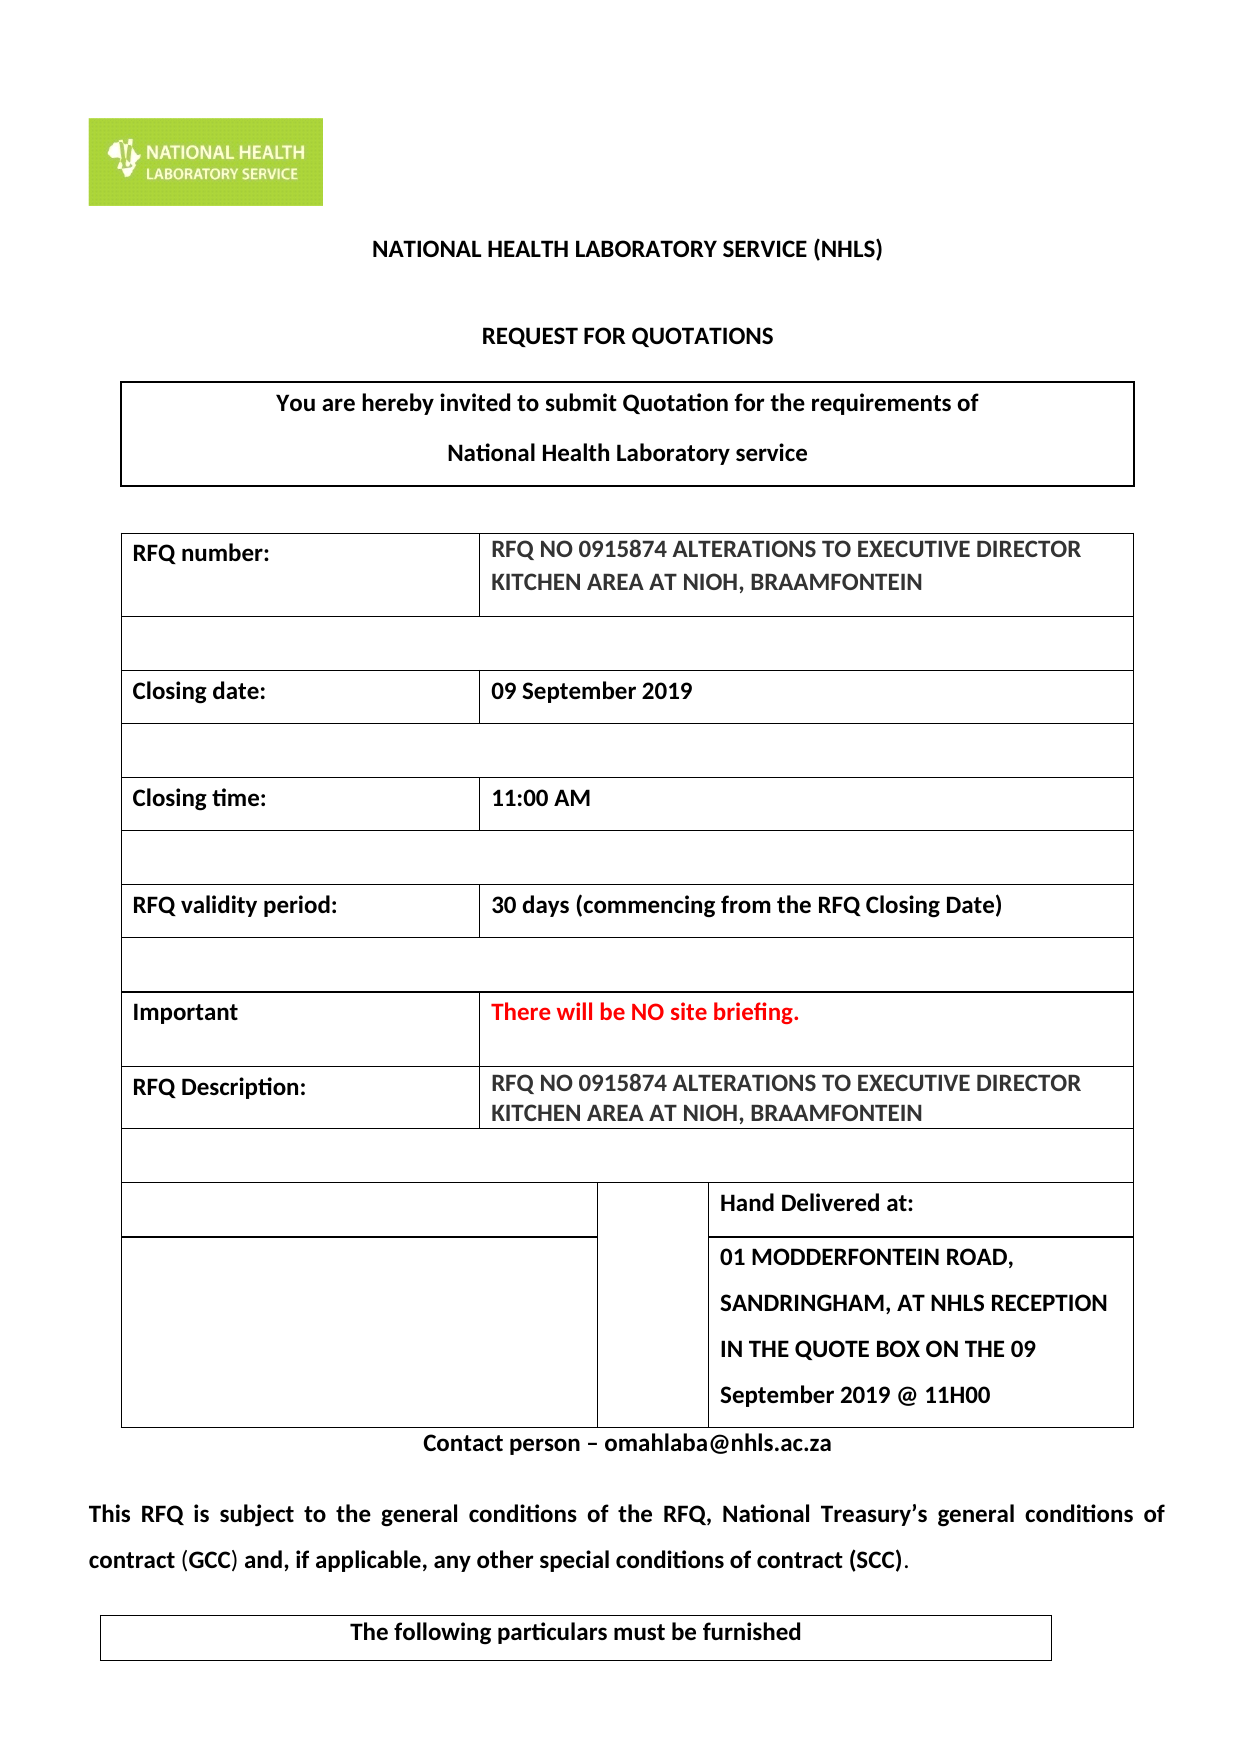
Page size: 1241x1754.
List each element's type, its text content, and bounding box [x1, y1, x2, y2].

table_cell Closing date: [122, 671, 479, 723]
text NATIONAL HEALTH LABORATORY SERVICE (NHLS) [89, 234, 1166, 264]
table_cell RFQ NO 0915874 ALTERATIONS TO EXECUTIVE DIRECTOR KITCHEN AREA AT NIOH, BRAAMFONTEIN [480, 1067, 1133, 1128]
table_cell [598, 1183, 708, 1427]
table_cell RFQ validity period: [122, 885, 479, 937]
table_cell [122, 617, 1133, 670]
table_cell 01 MODDERFONTEIN ROAD, SANDRINGHAM, AT NHLS RECEPTION IN THE QUOTE BOX ON THE 09 September 2019 @ 11H00 [709, 1238, 1133, 1427]
text Contact person – omahlaba@nhls.ac.za [89, 1428, 1166, 1458]
table_cell 11:00 AM [480, 778, 1133, 830]
table_cell Closing time: [122, 778, 479, 830]
table_cell [122, 831, 1133, 884]
table_cell Hand Delivered at: [709, 1183, 1133, 1236]
table_cell Important [122, 993, 479, 1066]
table_cell [122, 1129, 1133, 1182]
table_cell 30 days (commencing from the RFQ Closing Date) [480, 885, 1133, 937]
text This RFQ is subject to the general conditions of the RFQ, National Treasury’s general conditions of contract (GCC) and, if applicable, any other special conditions of contract (SCC). [89, 1498, 1166, 1574]
picture [88, 118, 323, 206]
table_cell There will be NO site briefing. [480, 993, 1133, 1066]
table_cell [122, 938, 1133, 991]
table_cell [122, 1183, 597, 1236]
table_header RFQ NO 0915874 ALTERATIONS TO EXECUTIVE DIRECTOR KITCHEN AREA AT NIOH, BRAAMFONTEIN [480, 534, 1133, 616]
text REQUEST FOR QUOTATIONS [89, 320, 1166, 351]
table_header You are hereby invited to submit Quotation for the requirements of National Health Laboratory service [122, 383, 1133, 485]
table_cell [122, 724, 1133, 777]
table_cell RFQ Description: [122, 1067, 479, 1128]
table_header RFQ number: [122, 534, 479, 616]
table_header The following particulars must be furnished [101, 1616, 1051, 1659]
table_cell 09 September 2019 [480, 671, 1133, 723]
table_cell [122, 1238, 597, 1427]
